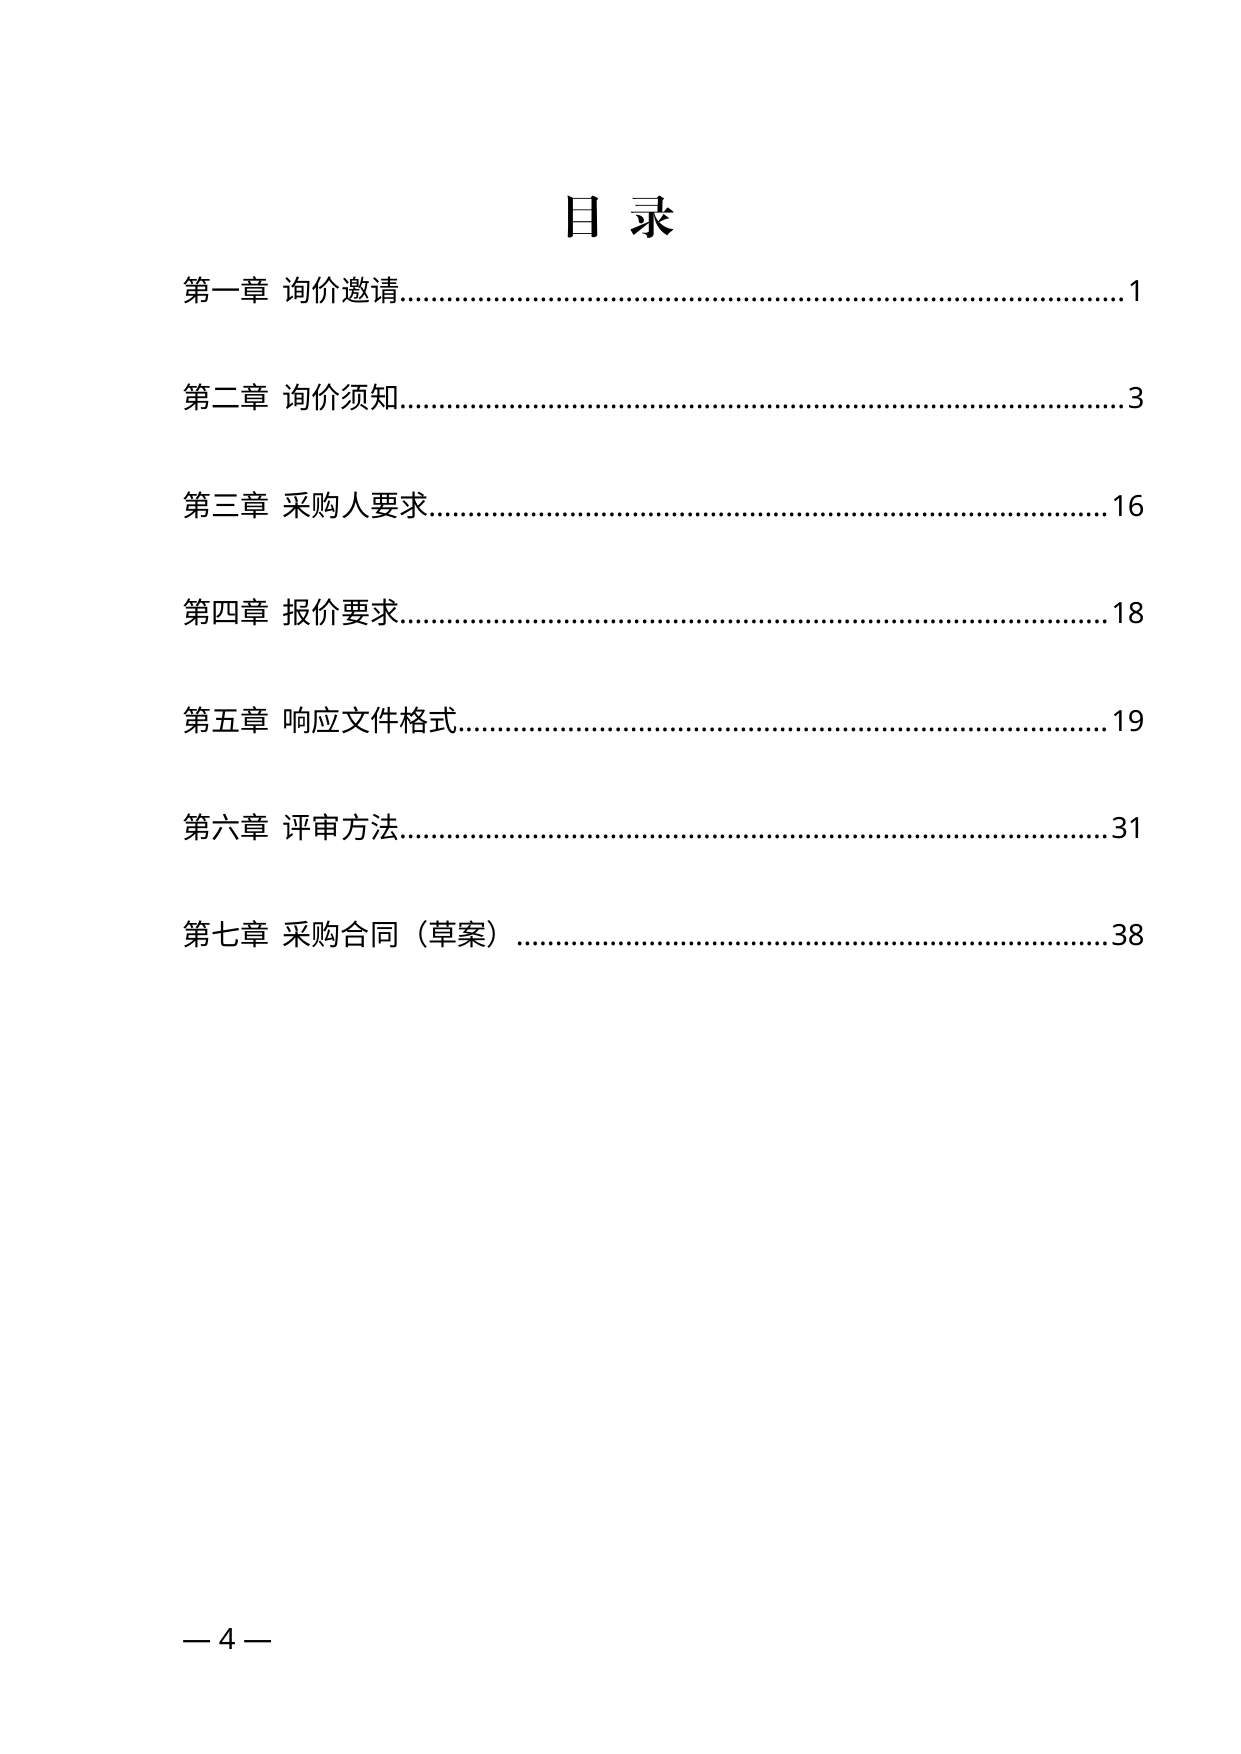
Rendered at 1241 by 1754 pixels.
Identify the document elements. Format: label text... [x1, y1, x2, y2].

text 第六章 评审方法 31 [182, 793, 1053, 858]
text 第七章 采购合同（草案） 38 [182, 901, 1053, 966]
text 第三章 采购人要求 16 [182, 471, 1053, 536]
text 第二章 询价须知 3 [182, 364, 1053, 429]
text 第四章 报价要求 18 [182, 578, 1053, 643]
list 目 录 [182, 187, 1053, 252]
text 第一章 询价邀请 1 [182, 256, 1053, 321]
text 第五章 响应文件格式 19 [182, 686, 1053, 751]
